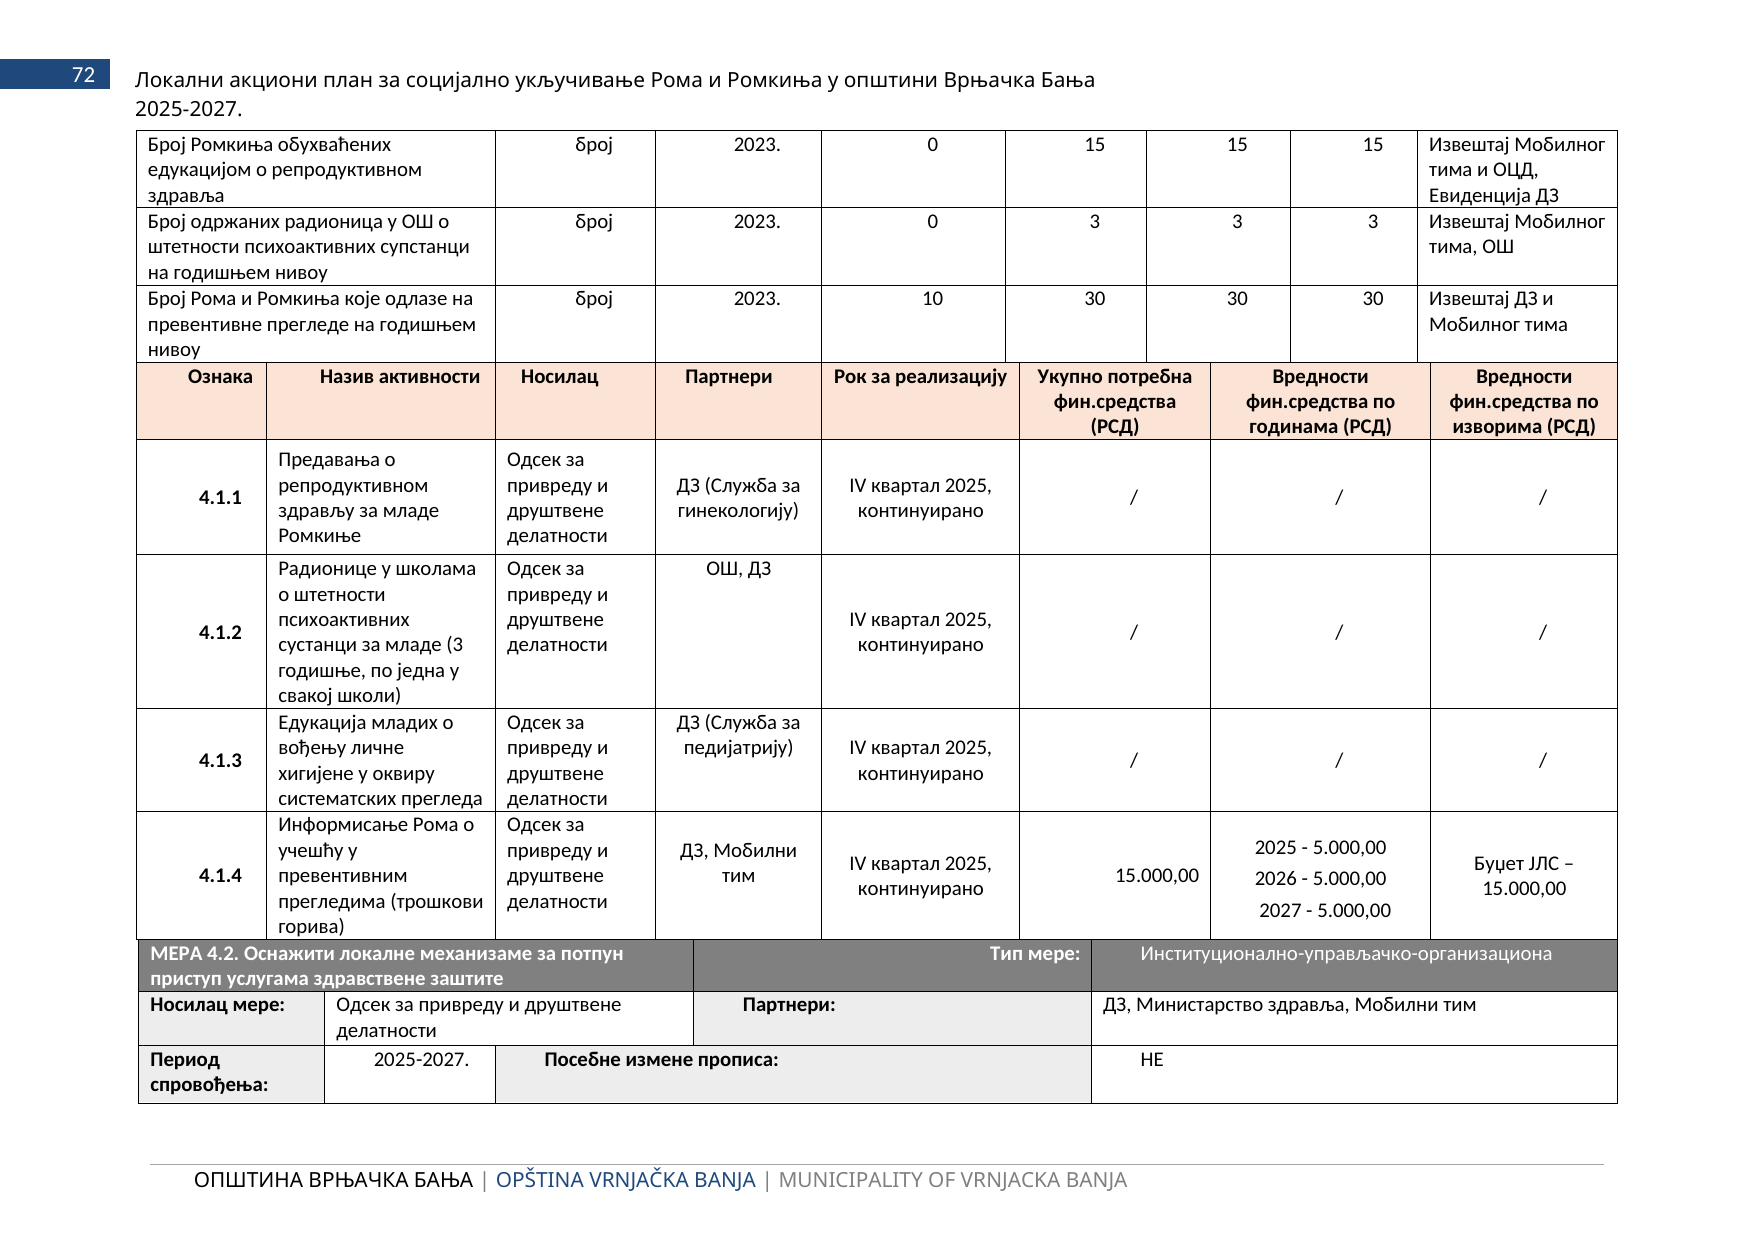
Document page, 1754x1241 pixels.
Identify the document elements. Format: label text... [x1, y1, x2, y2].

table_cell / [1211, 440, 1430, 554]
table_cell 2025 - 5.000,00 2026 - 5.000,00 2027 - 5.000,00 [1211, 812, 1430, 939]
table_cell Предавања о репродуктивном здрављу за младе Ромкиње [267, 440, 495, 554]
table_cell / [1431, 555, 1617, 708]
table_cell број [496, 131, 655, 207]
table_cell 30 [1147, 286, 1290, 362]
table_cell IV квартал 2025, континуирано [822, 555, 1019, 708]
table_cell Одсек за привреду и друштвене делатности [496, 440, 655, 554]
table_cell ОШ, ДЗ [656, 555, 821, 708]
table_cell Одсек за привреду и друштвене делатности [496, 555, 655, 708]
table_cell 3 [1147, 208, 1290, 284]
table_cell 4.1.4 [137, 812, 266, 939]
table_cell НЕ [1092, 1046, 1617, 1102]
table_cell 4.1.1 [137, 440, 266, 554]
table_cell 30 [1291, 286, 1417, 362]
table_cell Партнери [656, 363, 821, 439]
table_cell Институционално-управљачко-организациона [1092, 940, 1617, 991]
table_cell Извештај Мобилног тима, ОШ [1418, 208, 1617, 284]
table_cell Период спровођења: [139, 1046, 324, 1102]
table_cell Носилац [496, 363, 655, 439]
table_cell IV квартал 2025, континуирано [822, 812, 1019, 939]
table_cell Извештај Мобилног тима и ОЦД, Евиденција ДЗ [1418, 131, 1617, 207]
table_cell 30 [1006, 286, 1146, 362]
table_cell Одсек за привреду и друштвене делатности [496, 709, 655, 811]
table_cell Едукација младих о вођењу личне хигијене у оквиру систематских прегледа [267, 709, 495, 811]
table_cell / [1431, 440, 1617, 554]
table_cell Радионице у школама о штетности психоактивних сустанци за младе (3 годишње, по једна у свакој школи) [267, 555, 495, 708]
table_cell 10 [822, 286, 1005, 362]
table_cell 15.000,00 [1020, 812, 1210, 939]
table_cell Посебне измене прописа: [496, 1046, 1091, 1102]
table_cell / [1020, 709, 1210, 811]
table_cell број [496, 208, 655, 284]
table_cell број [496, 286, 655, 362]
table_cell 3 [1291, 208, 1417, 284]
table_cell / [1020, 555, 1210, 708]
table_cell / [1211, 555, 1430, 708]
table_cell ДЗ, Мобилни тим [656, 812, 821, 939]
table_cell 2023. [656, 286, 821, 362]
table_cell / [1020, 440, 1210, 554]
table_cell / [1211, 709, 1430, 811]
table_cell 15 [1291, 131, 1417, 207]
table_cell Извештај ДЗ и Мобилног тима [1418, 286, 1617, 362]
table_cell 15 [1147, 131, 1290, 207]
table_cell 4.1.3 [137, 709, 266, 811]
table_cell 2023. [656, 131, 821, 207]
table_cell IV квартал 2025, континуирано [822, 440, 1019, 554]
table_cell Рок за реализацију [822, 363, 1019, 439]
table_cell Укупно потребна фин.средства (РСД) [1020, 363, 1210, 439]
table_cell 3 [1006, 208, 1146, 284]
table_cell 2023. [656, 208, 821, 284]
table_cell Одсек за привреду и друштвене делатности [325, 992, 693, 1045]
table_cell Број Рома и Ромкиња које одлазе на превентивне прегледе на годишњем нивоу [137, 286, 495, 362]
table_cell 15 [1006, 131, 1146, 207]
table_cell IV квартал 2025, континуирано [822, 709, 1019, 811]
table_cell ДЗ, Министарство здравља, Мобилни тим [1092, 992, 1617, 1045]
table_cell 2025-2027. [325, 1046, 495, 1102]
table_cell ДЗ (Служба за педијатрију) [656, 709, 821, 811]
table_cell 0 [822, 208, 1005, 284]
table_cell Број Ромкиња обухваћених едукацијом о репродуктивном здравља [137, 131, 495, 207]
table_cell Вредности фин.средства по изворима (РСД) [1431, 363, 1617, 439]
table_cell Информисање Рома о учешћу у превентивним прегледима (трошкови горива) [267, 812, 495, 939]
table_cell МЕРА 4.2. Оснажити локалне механизаме за потпун приступ услугама здравствене заштите [139, 940, 693, 991]
table_cell / [1431, 709, 1617, 811]
table_cell Број одржаних радионица у ОШ о штетности психоактивних супстанци на годишњем нивоу [137, 208, 495, 284]
table_cell Носилац мере: [139, 992, 324, 1045]
table_cell Ознака [137, 363, 266, 439]
table_cell Одсек за привреду и друштвене делатности [496, 812, 655, 939]
table_cell 4.1.2 [137, 555, 266, 708]
table_cell Тип мере: [694, 940, 1091, 991]
table_cell 0 [822, 131, 1005, 207]
table_cell Партнери: [694, 992, 1091, 1045]
table_cell Буџет ЈЛС – 15.000,00 [1431, 812, 1617, 939]
table_cell Вредности фин.средства по годинама (РСД) [1211, 363, 1430, 439]
table_cell ДЗ (Служба за гинекологију) [656, 440, 821, 554]
table_cell Назив активности [267, 363, 495, 439]
